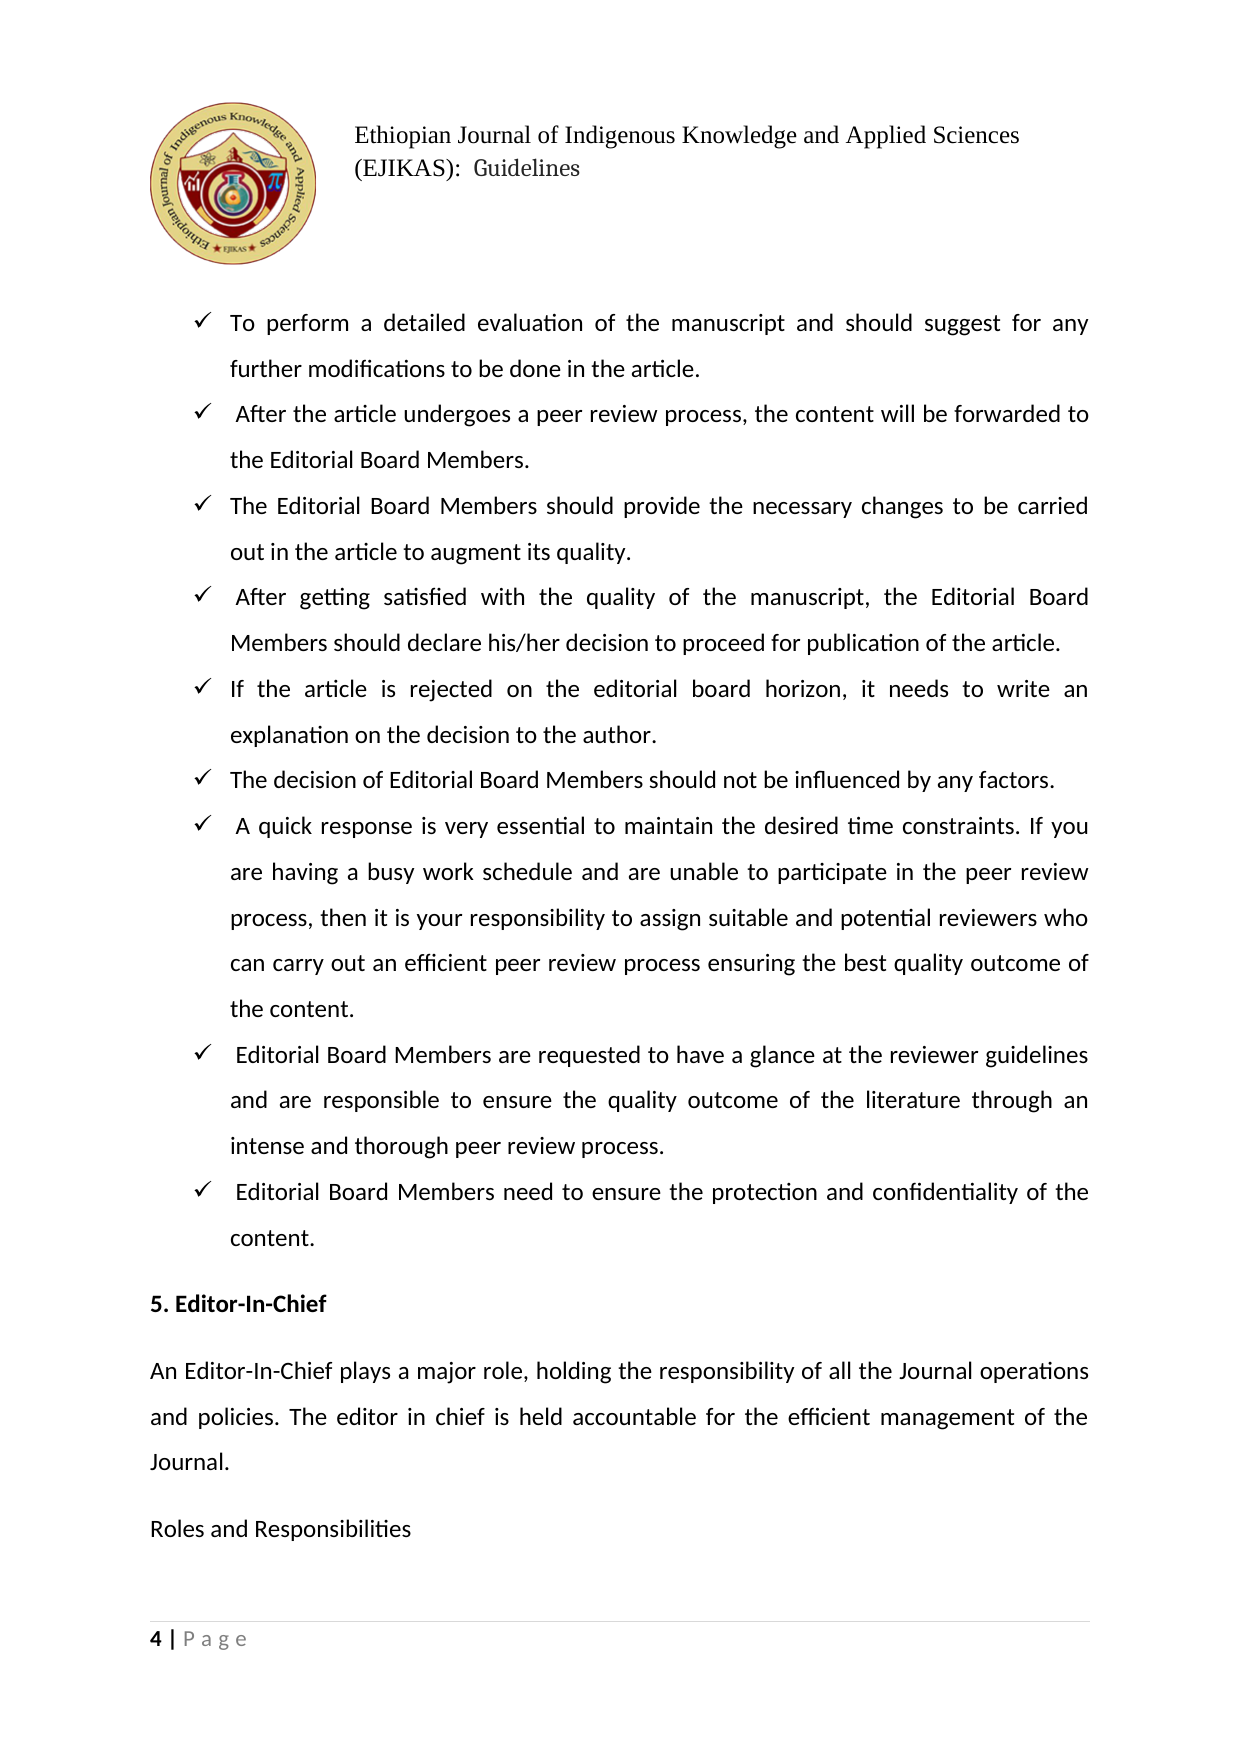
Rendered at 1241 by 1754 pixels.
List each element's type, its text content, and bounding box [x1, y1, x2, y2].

list To perform a detailed evaluation of the manuscript and should suggest for any further modifications to be done in the article. [192, 307, 1090, 383]
list Editorial Board Members are requested to have a glance at the reviewer guidelines and are responsible to ensure the quality outcome of the literature through an intense and thorough peer review process. [192, 1039, 1090, 1161]
list The Editorial Board Members should provide the necessary changes to be carried out in the article to augment its quality. [192, 490, 1090, 566]
list Editorial Board Members need to ensure the protection and confidentiality of the content. [192, 1176, 1090, 1252]
list The decision of Editorial Board Members should not be influenced by any factors. [192, 764, 1090, 795]
text 5. Editor-In-Chief [150, 1288, 1090, 1319]
picture [150, 102, 317, 265]
list A quick response is very essential to maintain the desired time constraints. If you are having a busy work schedule and are unable to participate in the peer review process, then it is your responsibility to assign suitable and potential reviewers who can carry out an efficient peer review process ensuring the best quality outcome of the content. [192, 810, 1090, 1024]
list If the article is rejected on the editorial board horizon, it needs to write an explanation on the decision to the author. [192, 673, 1090, 749]
text Roles and Responsibilities [150, 1513, 1090, 1543]
list After the article undergoes a peer review process, the content will be forwarded to the Editorial Board Members. [192, 399, 1090, 475]
list After getting satisfied with the quality of the manuscript, the Editorial Board Members should declare his/her decision to proceed for publication of the article. [192, 582, 1090, 658]
text An Editor-In-Chief plays a major role, holding the responsibility of all the Journal operations and policies. The editor in chief is held accountable for the efficient management of the Journal. [150, 1355, 1090, 1477]
